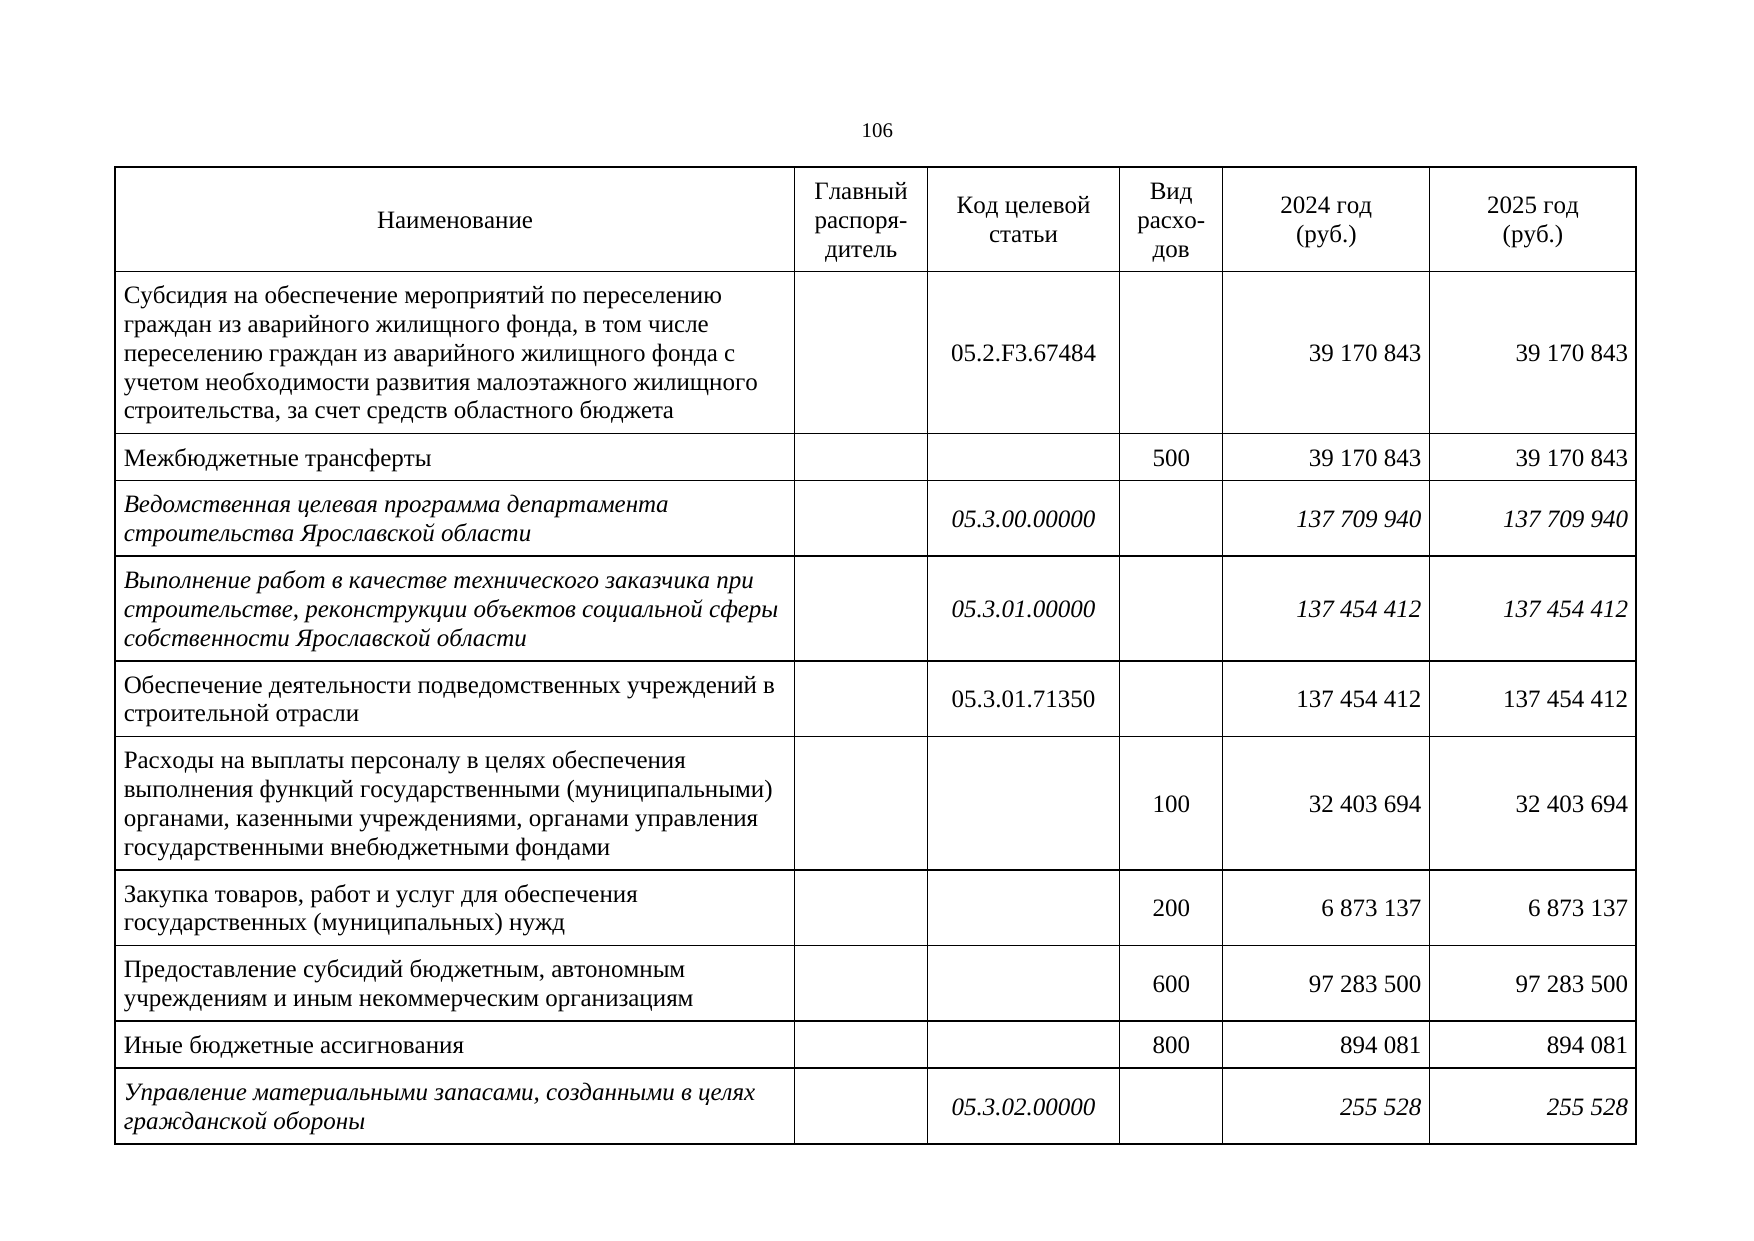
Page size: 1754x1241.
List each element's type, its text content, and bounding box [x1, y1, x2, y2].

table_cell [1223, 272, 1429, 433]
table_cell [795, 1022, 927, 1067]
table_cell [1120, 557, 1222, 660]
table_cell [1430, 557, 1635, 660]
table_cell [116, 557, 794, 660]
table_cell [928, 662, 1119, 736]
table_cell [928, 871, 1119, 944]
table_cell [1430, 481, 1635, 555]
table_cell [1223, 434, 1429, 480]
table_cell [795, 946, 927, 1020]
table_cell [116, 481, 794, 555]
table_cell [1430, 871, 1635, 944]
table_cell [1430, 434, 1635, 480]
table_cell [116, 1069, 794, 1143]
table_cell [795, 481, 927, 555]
table_header Наименование [116, 168, 794, 271]
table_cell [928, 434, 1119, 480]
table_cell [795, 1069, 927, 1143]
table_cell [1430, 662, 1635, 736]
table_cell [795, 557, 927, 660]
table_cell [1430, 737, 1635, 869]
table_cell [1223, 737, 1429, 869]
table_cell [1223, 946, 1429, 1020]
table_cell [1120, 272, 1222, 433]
table_header 2025 год (руб.) [1430, 168, 1635, 271]
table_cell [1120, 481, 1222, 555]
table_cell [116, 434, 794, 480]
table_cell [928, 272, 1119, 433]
table_header Код целевой статьи [928, 168, 1119, 271]
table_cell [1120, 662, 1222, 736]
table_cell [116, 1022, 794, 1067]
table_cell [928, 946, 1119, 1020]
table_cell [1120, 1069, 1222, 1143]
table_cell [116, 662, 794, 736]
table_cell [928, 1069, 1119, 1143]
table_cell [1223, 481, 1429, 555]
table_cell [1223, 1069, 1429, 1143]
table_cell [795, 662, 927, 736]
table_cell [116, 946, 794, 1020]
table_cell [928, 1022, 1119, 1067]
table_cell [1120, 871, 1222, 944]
table_header Вид расхо- дов [1120, 168, 1222, 271]
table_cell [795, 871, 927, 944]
table_header 2024 год (руб.) [1223, 168, 1429, 271]
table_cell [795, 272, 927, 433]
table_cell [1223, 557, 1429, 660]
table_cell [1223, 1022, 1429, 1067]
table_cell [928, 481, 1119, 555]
table_header Главный распоря-дитель [795, 168, 927, 271]
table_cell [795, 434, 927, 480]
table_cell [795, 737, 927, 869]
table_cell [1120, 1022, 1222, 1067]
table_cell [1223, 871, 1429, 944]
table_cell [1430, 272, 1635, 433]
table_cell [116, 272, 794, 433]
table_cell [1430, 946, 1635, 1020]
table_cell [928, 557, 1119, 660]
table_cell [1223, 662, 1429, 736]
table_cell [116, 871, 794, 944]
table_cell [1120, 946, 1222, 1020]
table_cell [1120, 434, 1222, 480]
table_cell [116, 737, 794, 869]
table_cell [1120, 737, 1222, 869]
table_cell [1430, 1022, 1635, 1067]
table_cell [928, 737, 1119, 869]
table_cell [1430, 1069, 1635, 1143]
